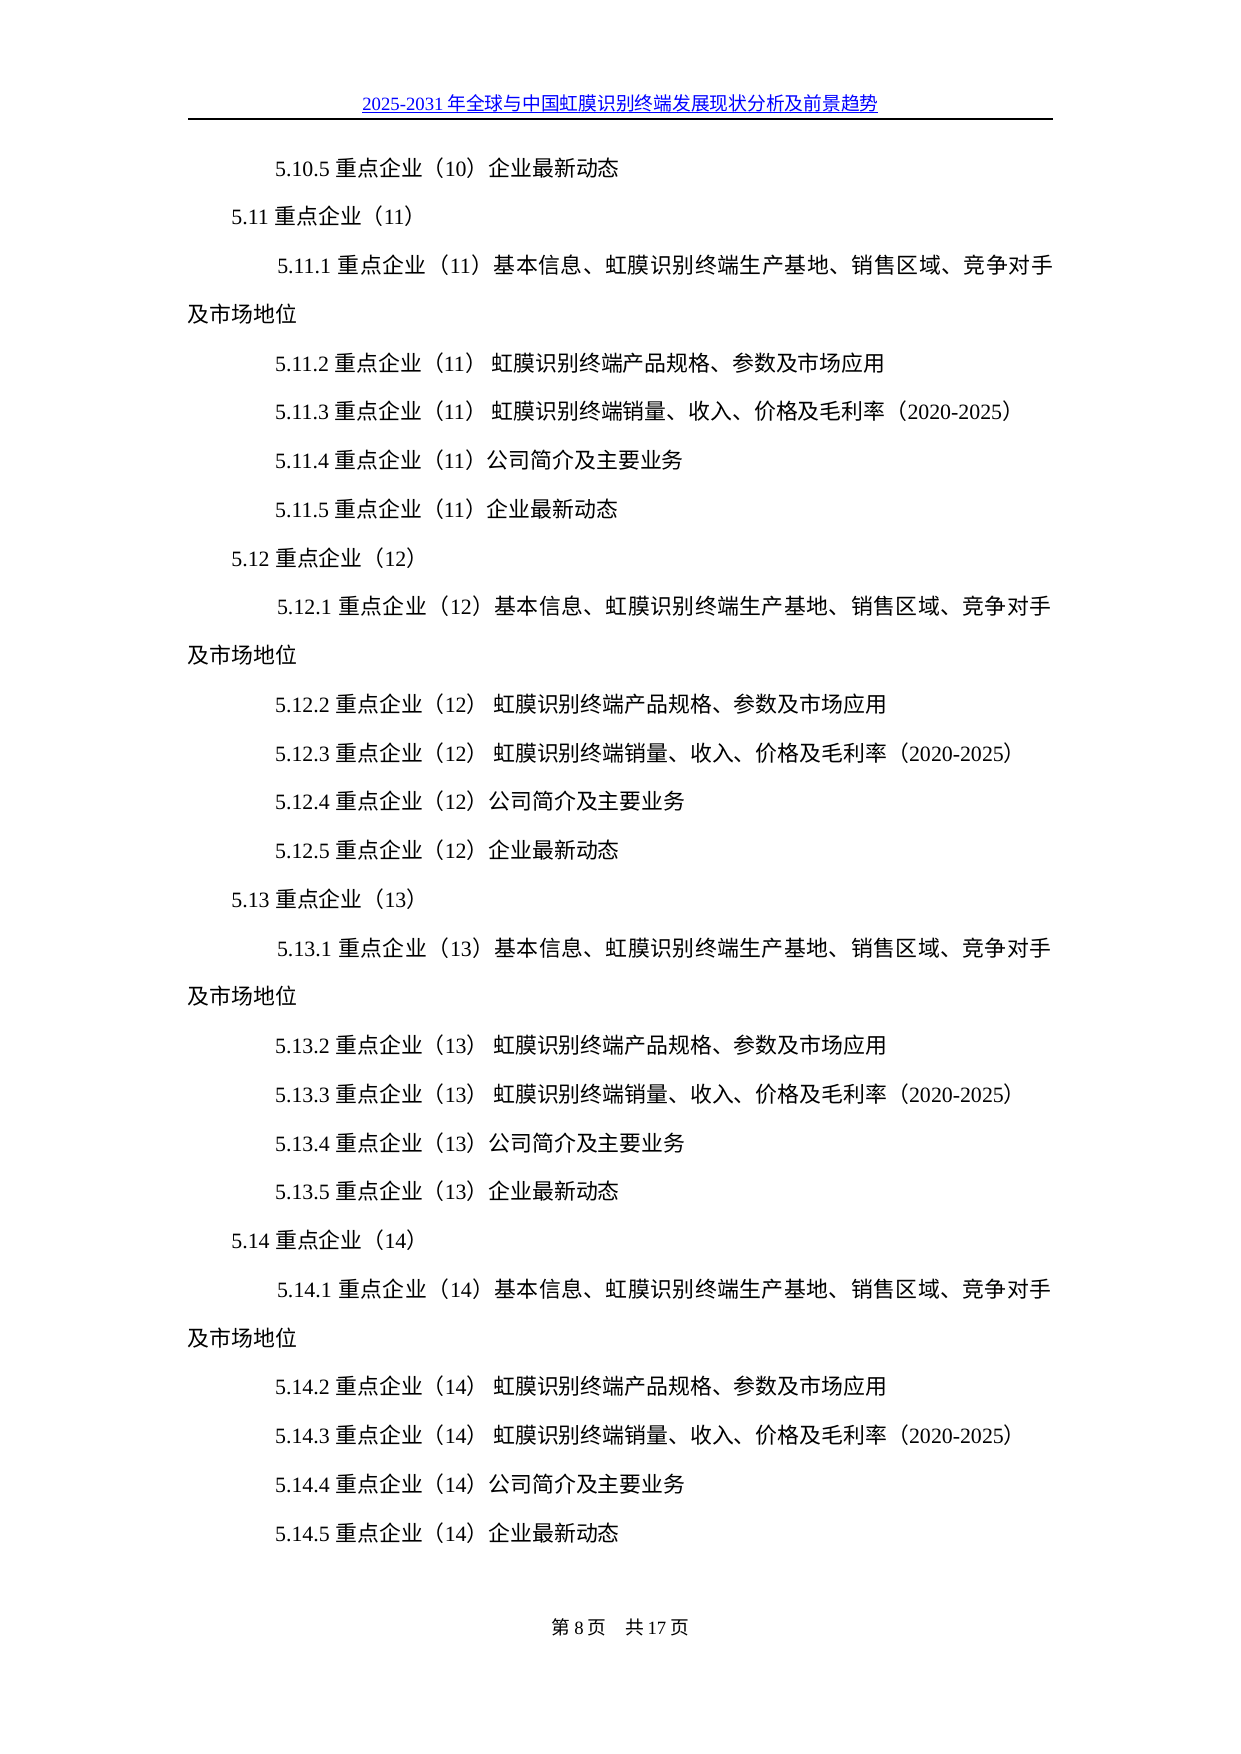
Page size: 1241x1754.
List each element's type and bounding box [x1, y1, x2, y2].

text [187, 150, 1053, 1548]
